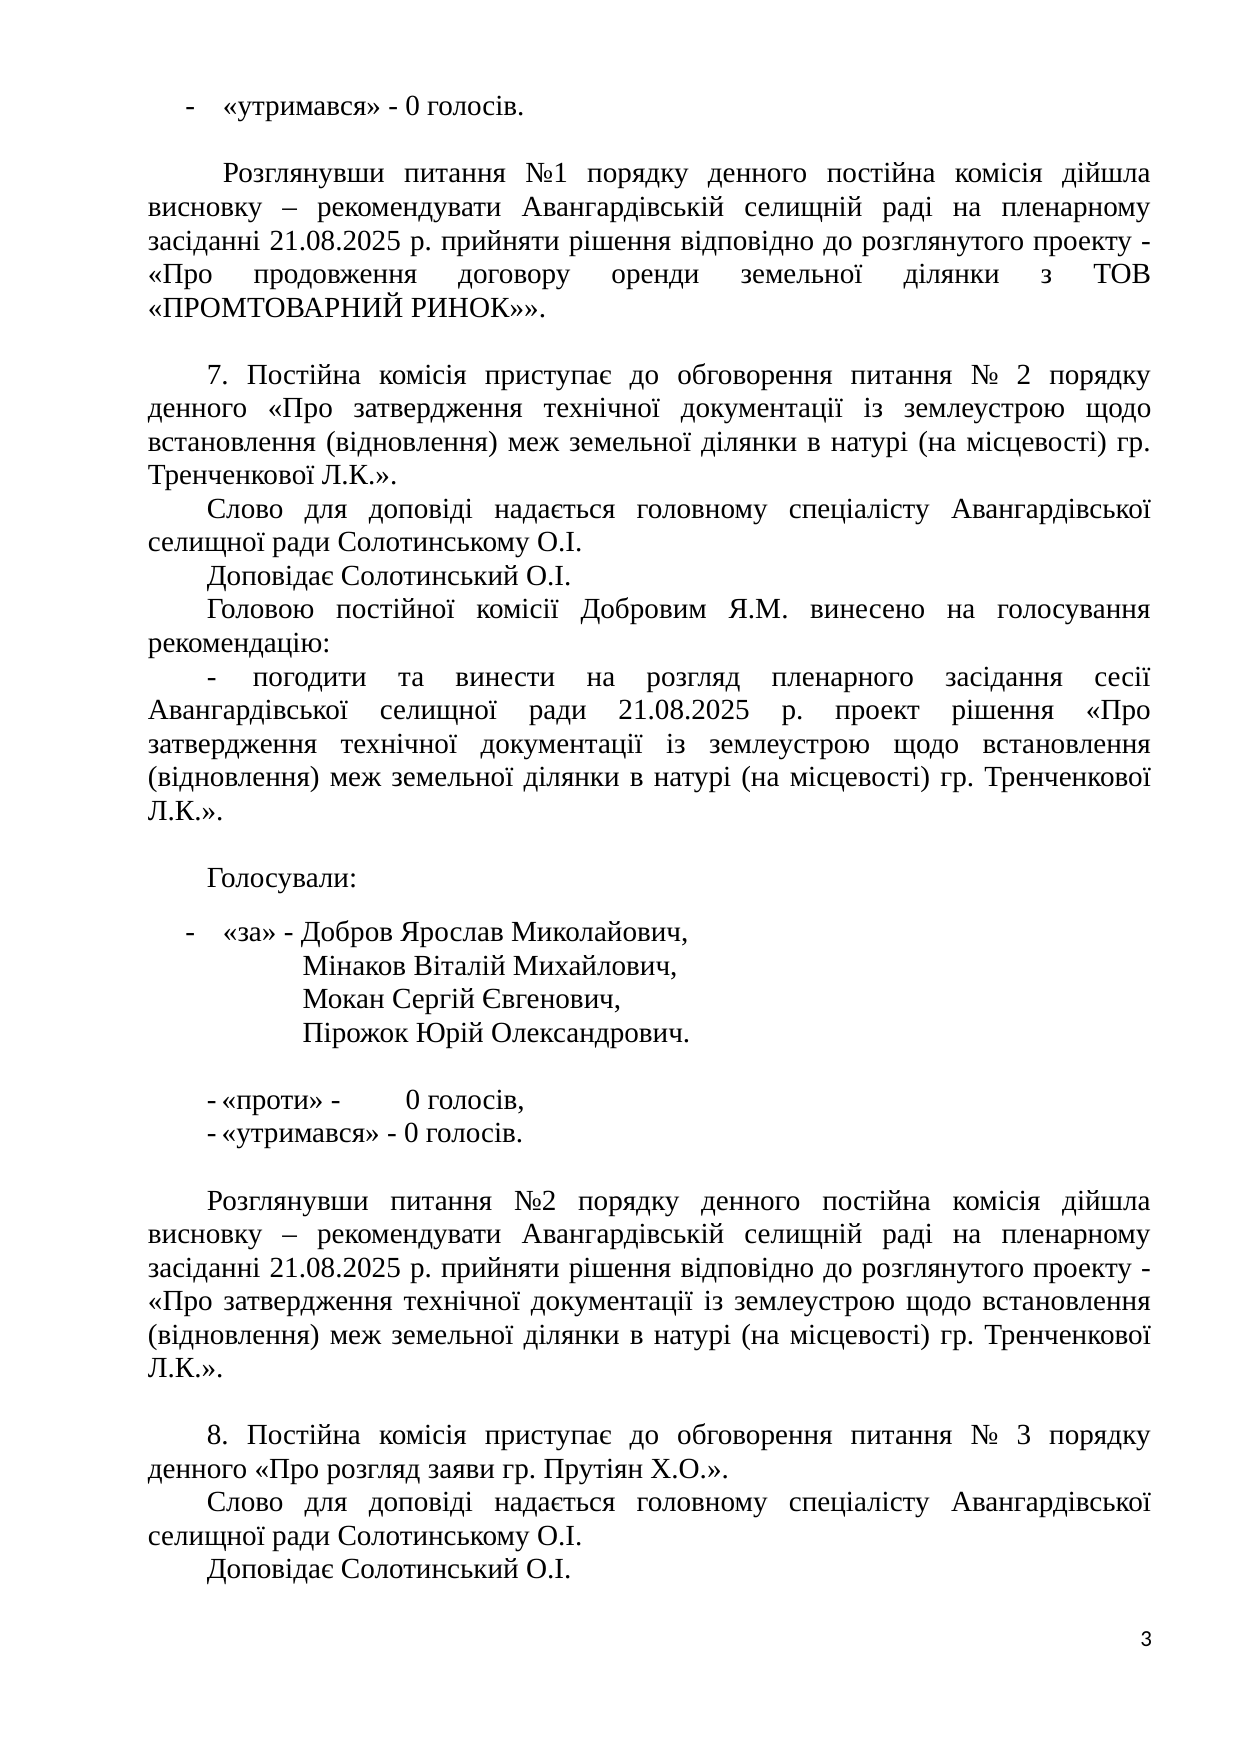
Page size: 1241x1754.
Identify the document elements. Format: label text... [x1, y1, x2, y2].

list Мокан Сергій Євгенович, [223, 981, 1152, 1015]
list Пірожок Юрій Олександрович. [223, 1015, 1152, 1048]
text Розглянувши питання №2 порядку денного постійна комісія дійшла висновку – рекомендувати Авангардівській селищній раді на пленарному засіданні 21.08.2025 р. прийняти рішення відповідно до розглянутого проекту - «Про затвердження технічної документації із землеустрою щодо встановлення (відновлення) меж земельної ділянки в натурі (на місцевості) гр. Тренченкової Л.К.». [148, 1183, 1152, 1384]
text 7. Постійна комісія приступає до обговорення питання № 2 порядку денного «Про затвердження технічної документації із землеустрою щодо встановлення (відновлення) меж земельної ділянки в натурі (на місцевості) гр. Тренченкової Л.К.». [148, 357, 1152, 491]
list «утримався» - 0 голосів. [185, 88, 1152, 122]
text Голосували: [148, 860, 1152, 893]
list «за» - Добров Ярослав Миколайович, [185, 914, 1152, 948]
text 8. Постійна комісія приступає до обговорення питання № 3 порядку денного «Про розгляд заяви гр. Прутіян Х.О.». [148, 1417, 1152, 1484]
text Слово для доповіді надається головному спеціалісту Авангардівської селищної ради Солотинському О.І. [148, 1484, 1152, 1552]
text - «утримався» - 0 голосів. [148, 1116, 1152, 1149]
text Доповідає Солотинський О.І. [148, 1552, 1152, 1585]
text Слово для доповіді надається головному спеціалісту Авангардівської селищної ради Солотинському О.І. [148, 491, 1152, 558]
text Головою постійної комісії Добровим Я.М. винесено на голосування рекомендацію: [148, 592, 1152, 659]
text - «проти» - 0 голосів, [148, 1082, 1152, 1116]
text - погодити та винести на розгляд пленарного засідання сесії Авангардівської селищної ради 21.08.2025 р. проект рішення «Про затвердження технічної документації із землеустрою щодо встановлення (відновлення) меж земельної ділянки в натурі (на місцевості) гр. Тренченкової Л.К.». [148, 659, 1152, 826]
list Мінаков Віталій Михайлович, [223, 948, 1152, 981]
list Розглянувши питання №1 порядку денного постійна комісія дійшла висновку – рекомендувати Авангардівській селищній раді на пленарному засіданні 21.08.2025 р. прийняти рішення відповідно до розглянутого проекту - «Про продовження договору оренди земельної ділянки з ТОВ «ПРОМТОВАРНИЙ РИНОК»». [148, 156, 1152, 323]
text Доповідає Солотинський О.І. [148, 558, 1152, 592]
